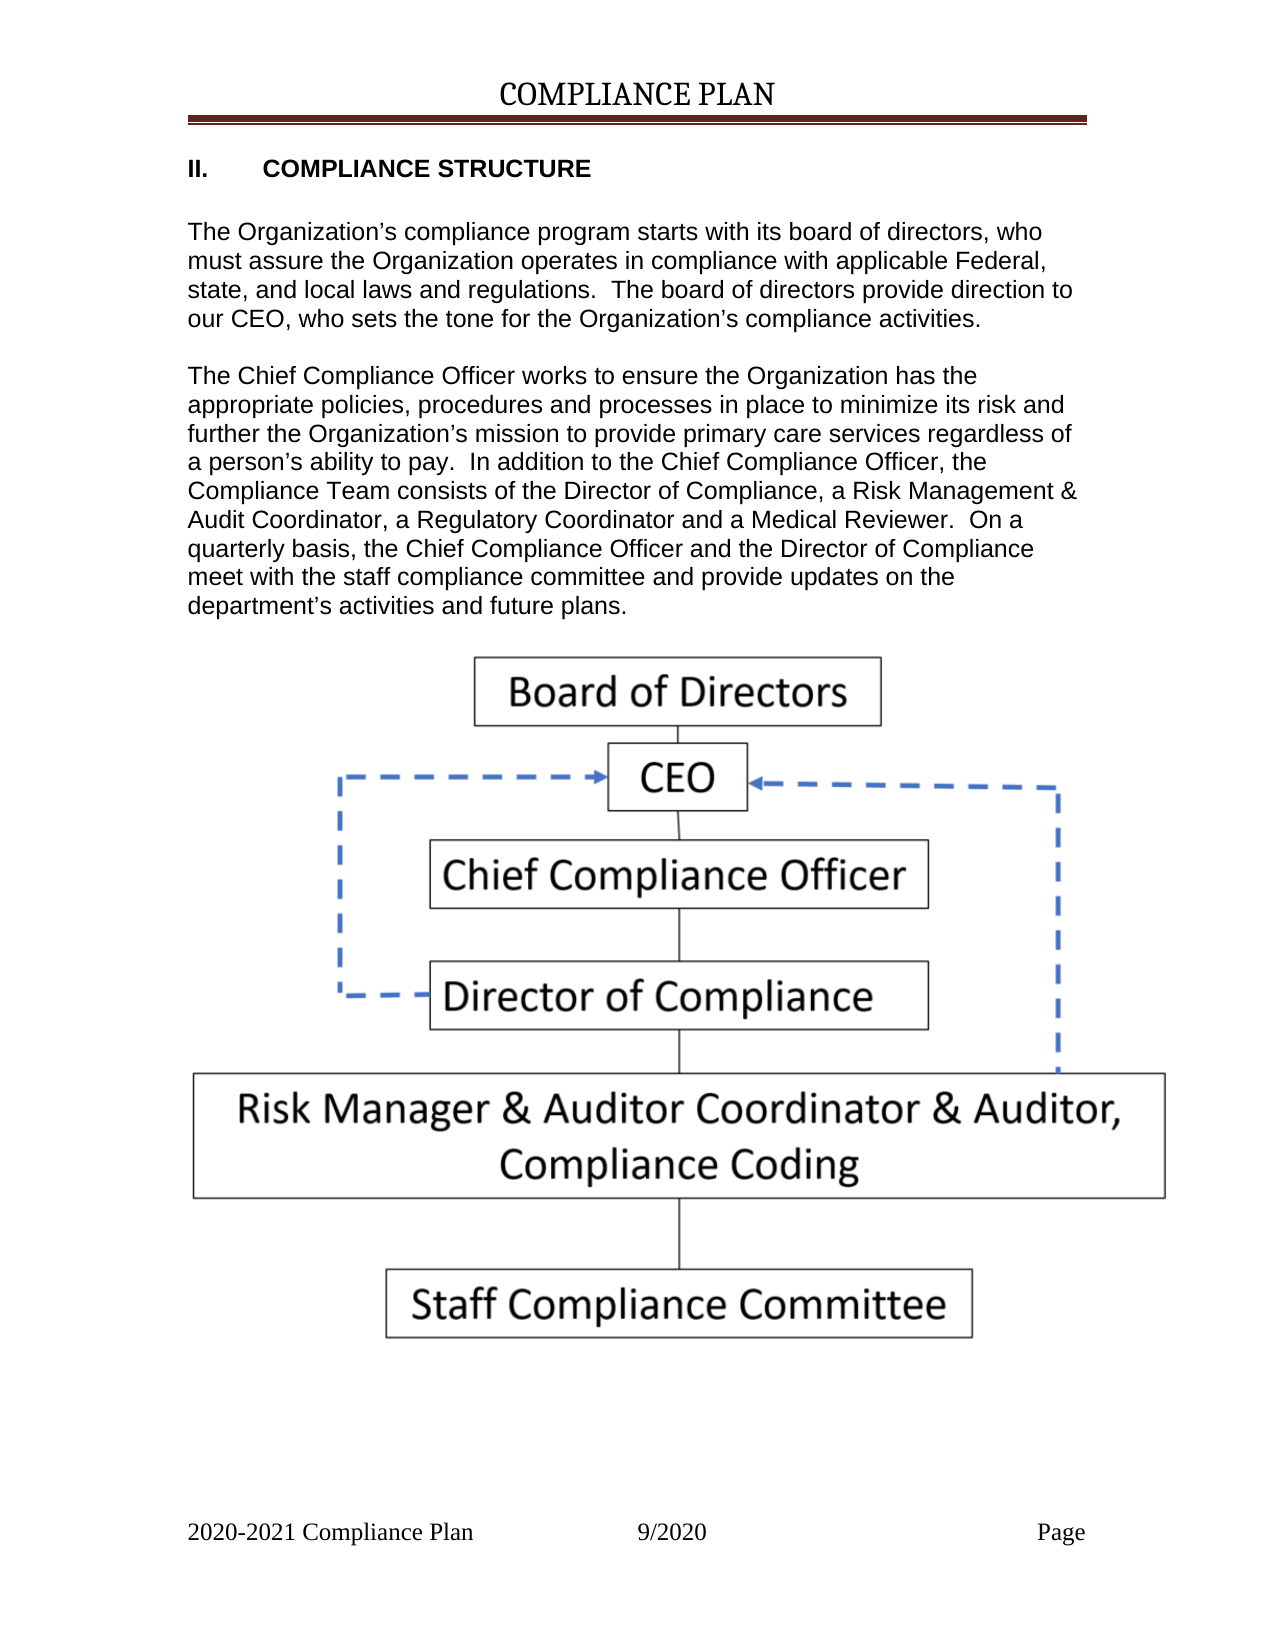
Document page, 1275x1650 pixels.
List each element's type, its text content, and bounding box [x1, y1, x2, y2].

text The Chief Compliance Officer works to ensure the Organization has the appropriate policies, procedures and processes in place to minimize its risk and further the Organization’s mission to provide primary care services regardless of a person’s ability to pay. In addition to the Chief Compliance Officer, the Compliance Team consists of the Director of Compliance, a Risk Management & Audit Coordinator, a Regulatory Coordinator and a Medical Reviewer. On a quarterly basis, the Chief Compliance Officer and the Director of Compliance meet with the staff compliance committee and provide updates on the department’s activities and future plans. [187, 361, 1087, 620]
subtitle COMPLIANCE STRUCTURE [187, 153, 1087, 182]
picture [187, 648, 1177, 1370]
text The Organization’s compliance program starts with its board of directors, who must assure the Organization operates in compliance with applicable Federal, state, and local laws and regulations. The board of directors provide direction to our CEO, who sets the tone for the Organization’s compliance activities. [187, 217, 1087, 332]
